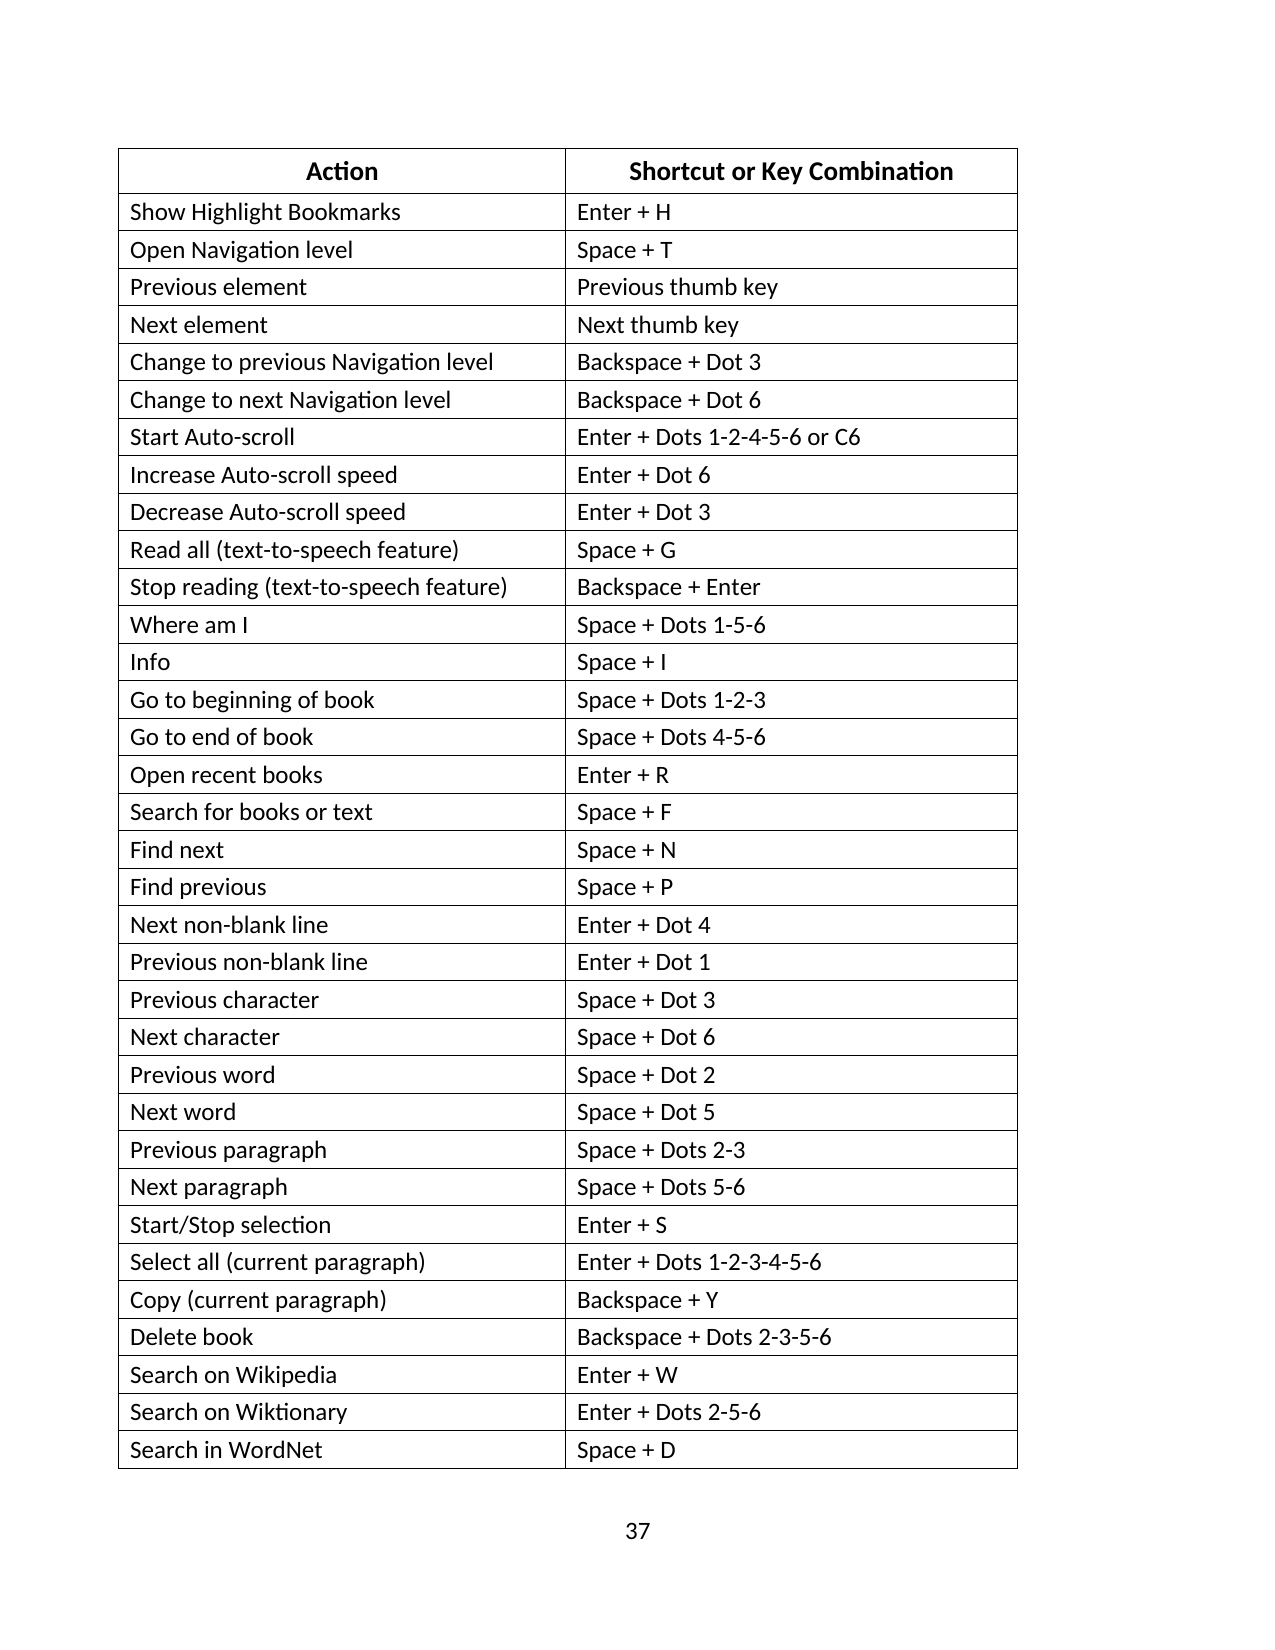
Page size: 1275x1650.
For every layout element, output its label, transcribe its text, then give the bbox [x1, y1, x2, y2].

table_cell Enter + Dots 1-2-3-4-5-6 [566, 1244, 1017, 1280]
table_cell Go to end of book [119, 719, 565, 755]
table_cell Enter + Dot 1 [566, 944, 1017, 980]
table_cell Next element [119, 306, 565, 343]
table_cell Space + F [566, 794, 1017, 830]
table_cell Previous thumb key [566, 269, 1017, 305]
table_cell Backspace + Dots 2-3-5-6 [566, 1319, 1017, 1355]
table_cell Space + Dots 1-5-6 [566, 606, 1017, 643]
table_cell Enter + Dot 3 [566, 494, 1017, 530]
table_cell Copy (current paragraph) [119, 1281, 565, 1318]
table_cell Next non-blank line [119, 906, 565, 943]
table_cell Previous non-blank line [119, 944, 565, 980]
table_cell Space + Dots 5-6 [566, 1169, 1017, 1205]
table_cell Select all (current paragraph) [119, 1244, 565, 1280]
table_cell Stop reading (text-to-speech feature) [119, 569, 565, 605]
table_cell Space + Dots 4-5-6 [566, 719, 1017, 755]
table_cell Change to previous Navigation level [119, 344, 565, 380]
table_cell Search on Wiktionary [119, 1394, 565, 1430]
table_cell Search in WordNet [119, 1431, 565, 1468]
table_cell Next thumb key [566, 306, 1017, 343]
table_cell Show Highlight Bookmarks [119, 194, 565, 230]
table_cell Backspace + Dot 6 [566, 381, 1017, 418]
table_cell Increase Auto-scroll speed [119, 456, 565, 493]
table_cell Space + N [566, 831, 1017, 868]
table_cell Backspace + Y [566, 1281, 1017, 1318]
table_cell Delete book [119, 1319, 565, 1355]
table_cell Space + D [566, 1431, 1017, 1468]
table_cell Space + Dot 6 [566, 1019, 1017, 1055]
table_cell Next paragraph [119, 1169, 565, 1205]
table_cell Space + Dot 2 [566, 1056, 1017, 1093]
table_cell Previous paragraph [119, 1131, 565, 1168]
table_cell Backspace + Enter [566, 569, 1017, 605]
table_cell Enter + Dot 4 [566, 906, 1017, 943]
table_cell Space + Dots 2-3 [566, 1131, 1017, 1168]
table_cell Space + T [566, 231, 1017, 268]
table_header Action [119, 149, 565, 193]
table_cell Enter + S [566, 1206, 1017, 1243]
table_cell Space + P [566, 869, 1017, 905]
table_cell Enter + W [566, 1356, 1017, 1393]
table_cell Previous character [119, 981, 565, 1018]
table_cell Next character [119, 1019, 565, 1055]
table_cell Open Navigation level [119, 231, 565, 268]
table_cell Change to next Navigation level [119, 381, 565, 418]
table_cell Read all (text-to-speech feature) [119, 531, 565, 568]
table_cell Enter + Dots 1-2-4-5-6 or C6 [566, 419, 1017, 455]
table_cell Previous word [119, 1056, 565, 1093]
table_cell Start Auto-scroll [119, 419, 565, 455]
table_cell Open recent books [119, 756, 565, 793]
table_cell Space + Dots 1-2-3 [566, 681, 1017, 718]
table_cell Find previous [119, 869, 565, 905]
table_cell Previous element [119, 269, 565, 305]
table_cell Start/Stop selection [119, 1206, 565, 1243]
table_cell Where am I [119, 606, 565, 643]
table_cell Backspace + Dot 3 [566, 344, 1017, 380]
table_header Shortcut or Key Combination [566, 149, 1017, 193]
table_cell Info [119, 644, 565, 680]
table_cell Find next [119, 831, 565, 868]
table_cell Enter + Dot 6 [566, 456, 1017, 493]
table_cell Space + G [566, 531, 1017, 568]
table_cell Search for books or text [119, 794, 565, 830]
table_cell Space + Dot 3 [566, 981, 1017, 1018]
table_cell Next word [119, 1094, 565, 1130]
table_cell Enter + Dots 2-5-6 [566, 1394, 1017, 1430]
table_cell Go to beginning of book [119, 681, 565, 718]
table_cell Space + Dot 5 [566, 1094, 1017, 1130]
table_cell Space + I [566, 644, 1017, 680]
table_cell Enter + R [566, 756, 1017, 793]
table_cell Enter + H [566, 194, 1017, 230]
table_cell Search on Wikipedia [119, 1356, 565, 1393]
table_cell Decrease Auto-scroll speed [119, 494, 565, 530]
